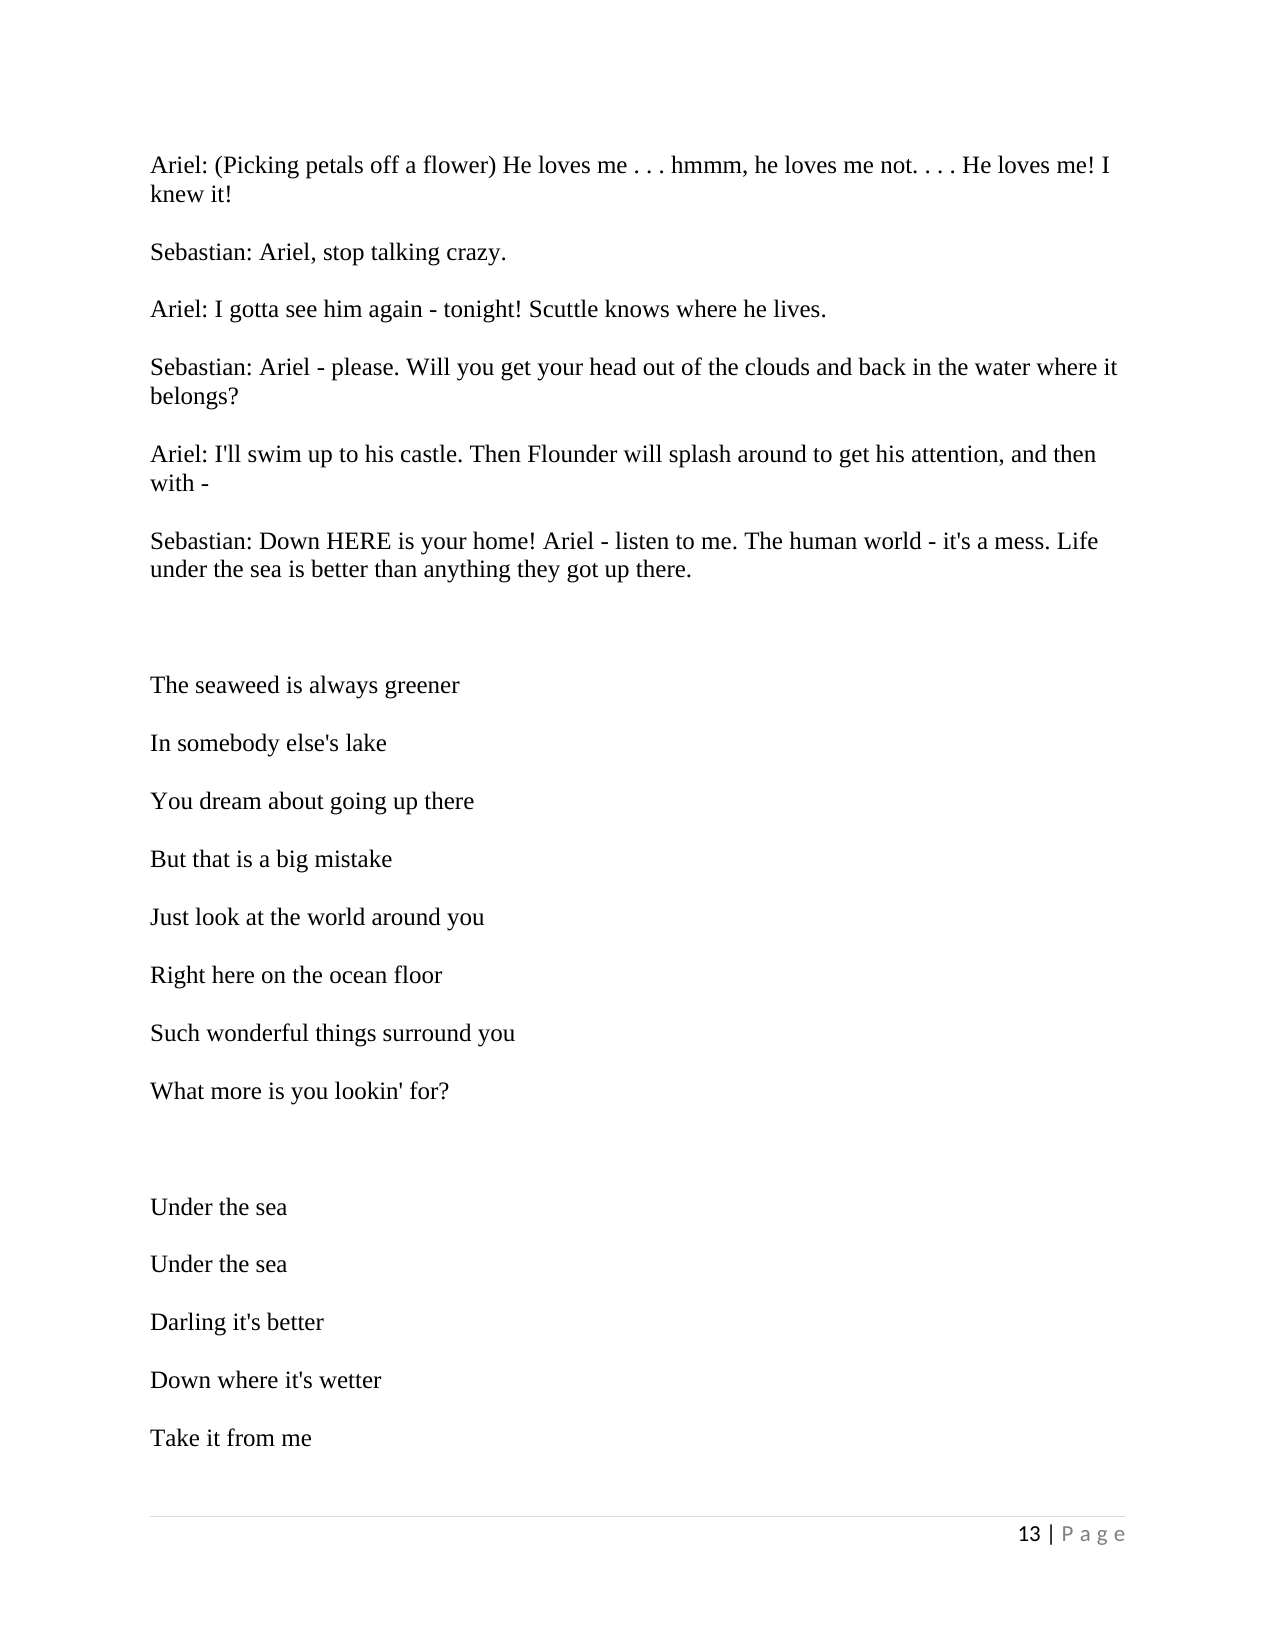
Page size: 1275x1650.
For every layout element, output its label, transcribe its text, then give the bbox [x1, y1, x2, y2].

text Take it from me [150, 1423, 1125, 1452]
text Such wonderful things surround you [150, 1018, 1125, 1047]
text Ariel: I'll swim up to his castle. Then Flounder will splash around to get his attention, and then with - [150, 439, 1125, 497]
text The seaweed is always greener [150, 670, 1125, 699]
text Under the sea [150, 1249, 1125, 1278]
text Ariel: (Picking petals off a flower) He loves me . . . hmmm, he loves me not. . . . He loves me! I knew it! [150, 150, 1125, 207]
text Darling it's better [150, 1307, 1125, 1336]
text But that is a big mistake [150, 844, 1125, 873]
text You dream about going up there [150, 786, 1125, 815]
text Down where it's wetter [150, 1365, 1125, 1394]
text Sebastian: Ariel, stop talking crazy. [150, 237, 1125, 265]
text Sebastian: Down HERE is your home! Ariel - listen to me. The human world - it's a mess. Life under the sea is better than anything they got up there. [150, 526, 1125, 583]
text In somebody else's lake [150, 728, 1125, 757]
text What more is you lookin' for? [150, 1076, 1125, 1104]
text Under the sea [150, 1192, 1125, 1220]
text Just look at the world around you [150, 902, 1125, 931]
text Right here on the ocean floor [150, 960, 1125, 989]
text Sebastian: Ariel - please. Will you get your head out of the clouds and back in the water where it belongs? [150, 352, 1125, 410]
text Ariel: I gotta see him again - tonight! Scuttle knows where he lives. [150, 294, 1125, 323]
